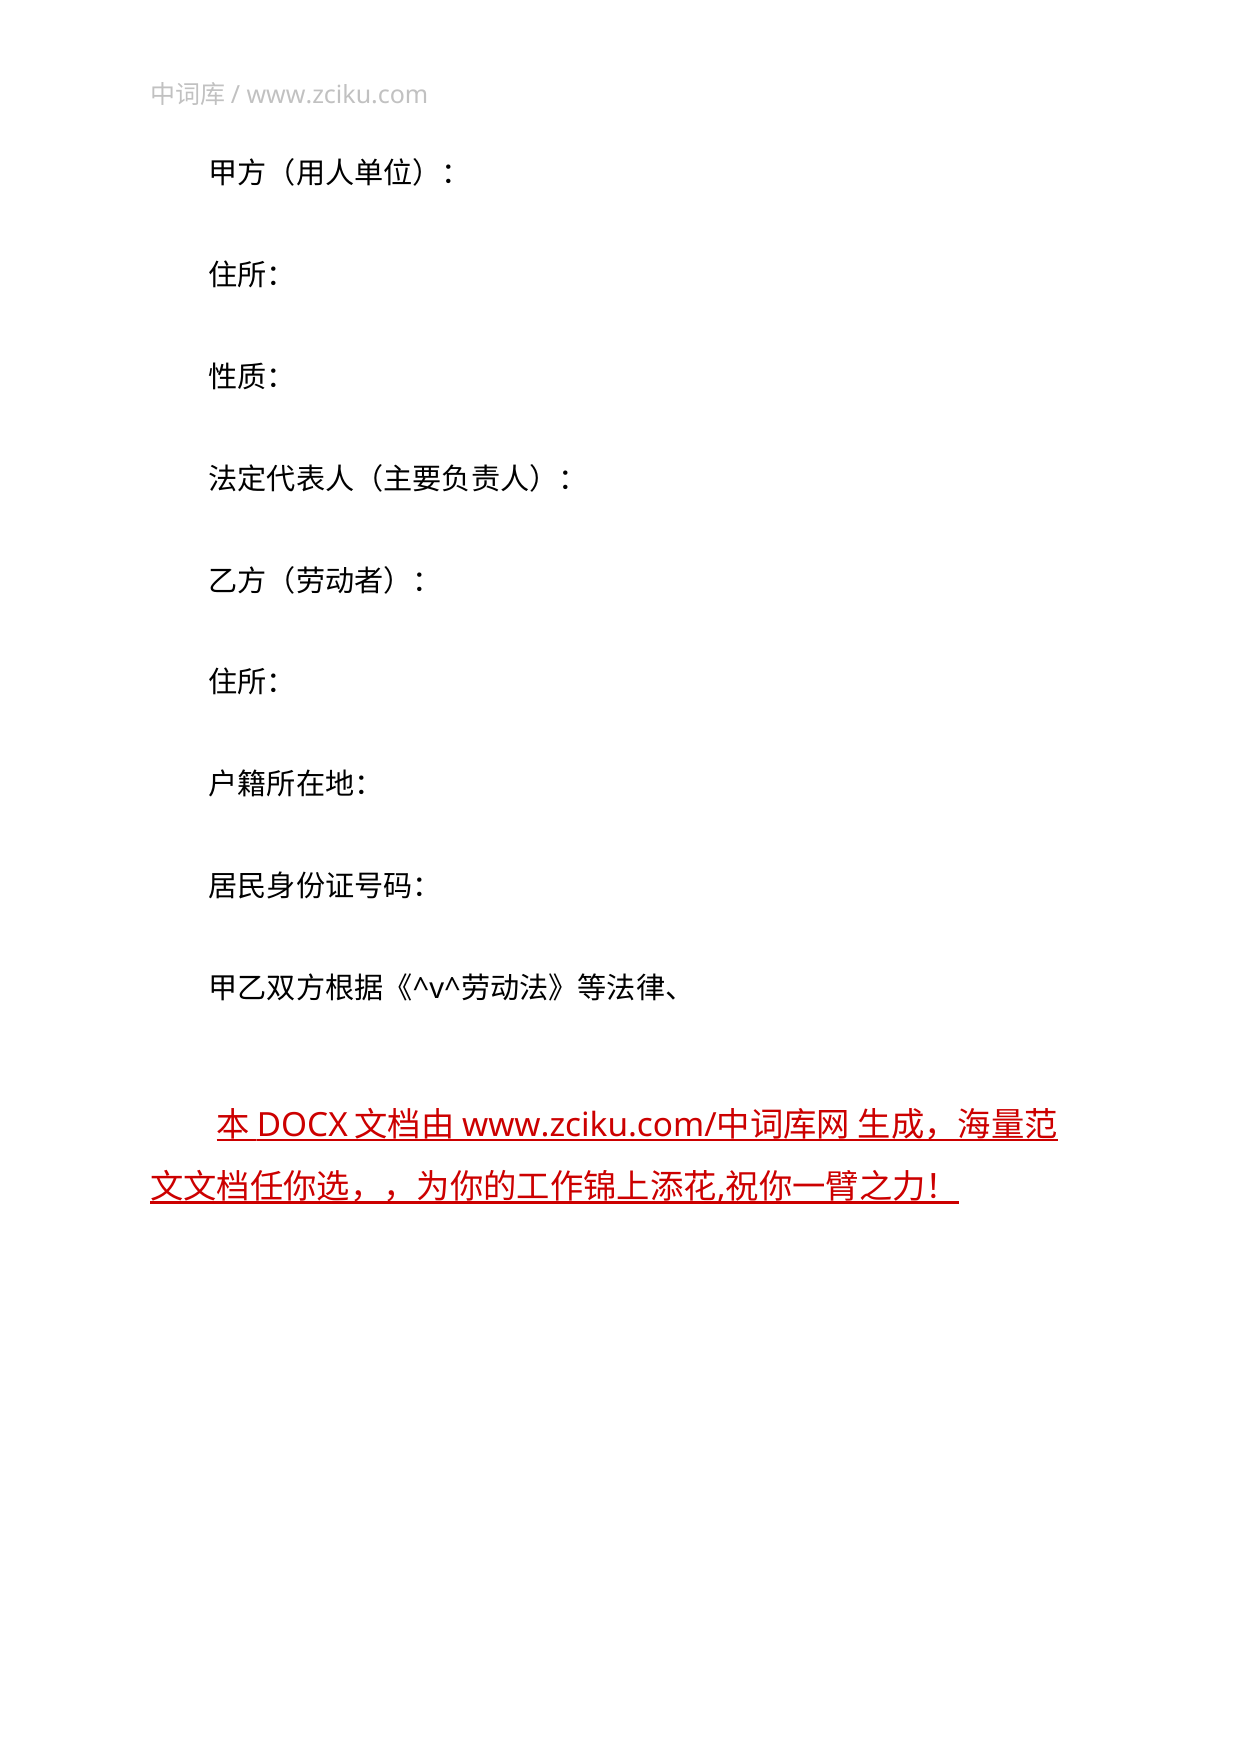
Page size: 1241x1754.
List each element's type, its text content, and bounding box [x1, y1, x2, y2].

text 甲乙双方根据《^v^劳动法》等法律、 [150, 964, 1090, 1007]
text 甲方（用人单位）： [150, 150, 1090, 192]
text 性质： [150, 353, 1090, 396]
text 住所： [150, 659, 1090, 701]
text 户籍所在地： [150, 761, 1090, 803]
text 乙方（劳动者）： [150, 557, 1090, 599]
text 本DOCX文档由 www.zciku.com/中词库网 生成，海量范文文档任你选，，为你的工作锦上添花,祝你一臂之力！ [150, 1097, 1090, 1209]
text 居民身份证号码： [150, 862, 1090, 905]
text 住所： [150, 252, 1090, 294]
text 法定代表人（主要负责人）： [150, 455, 1090, 498]
